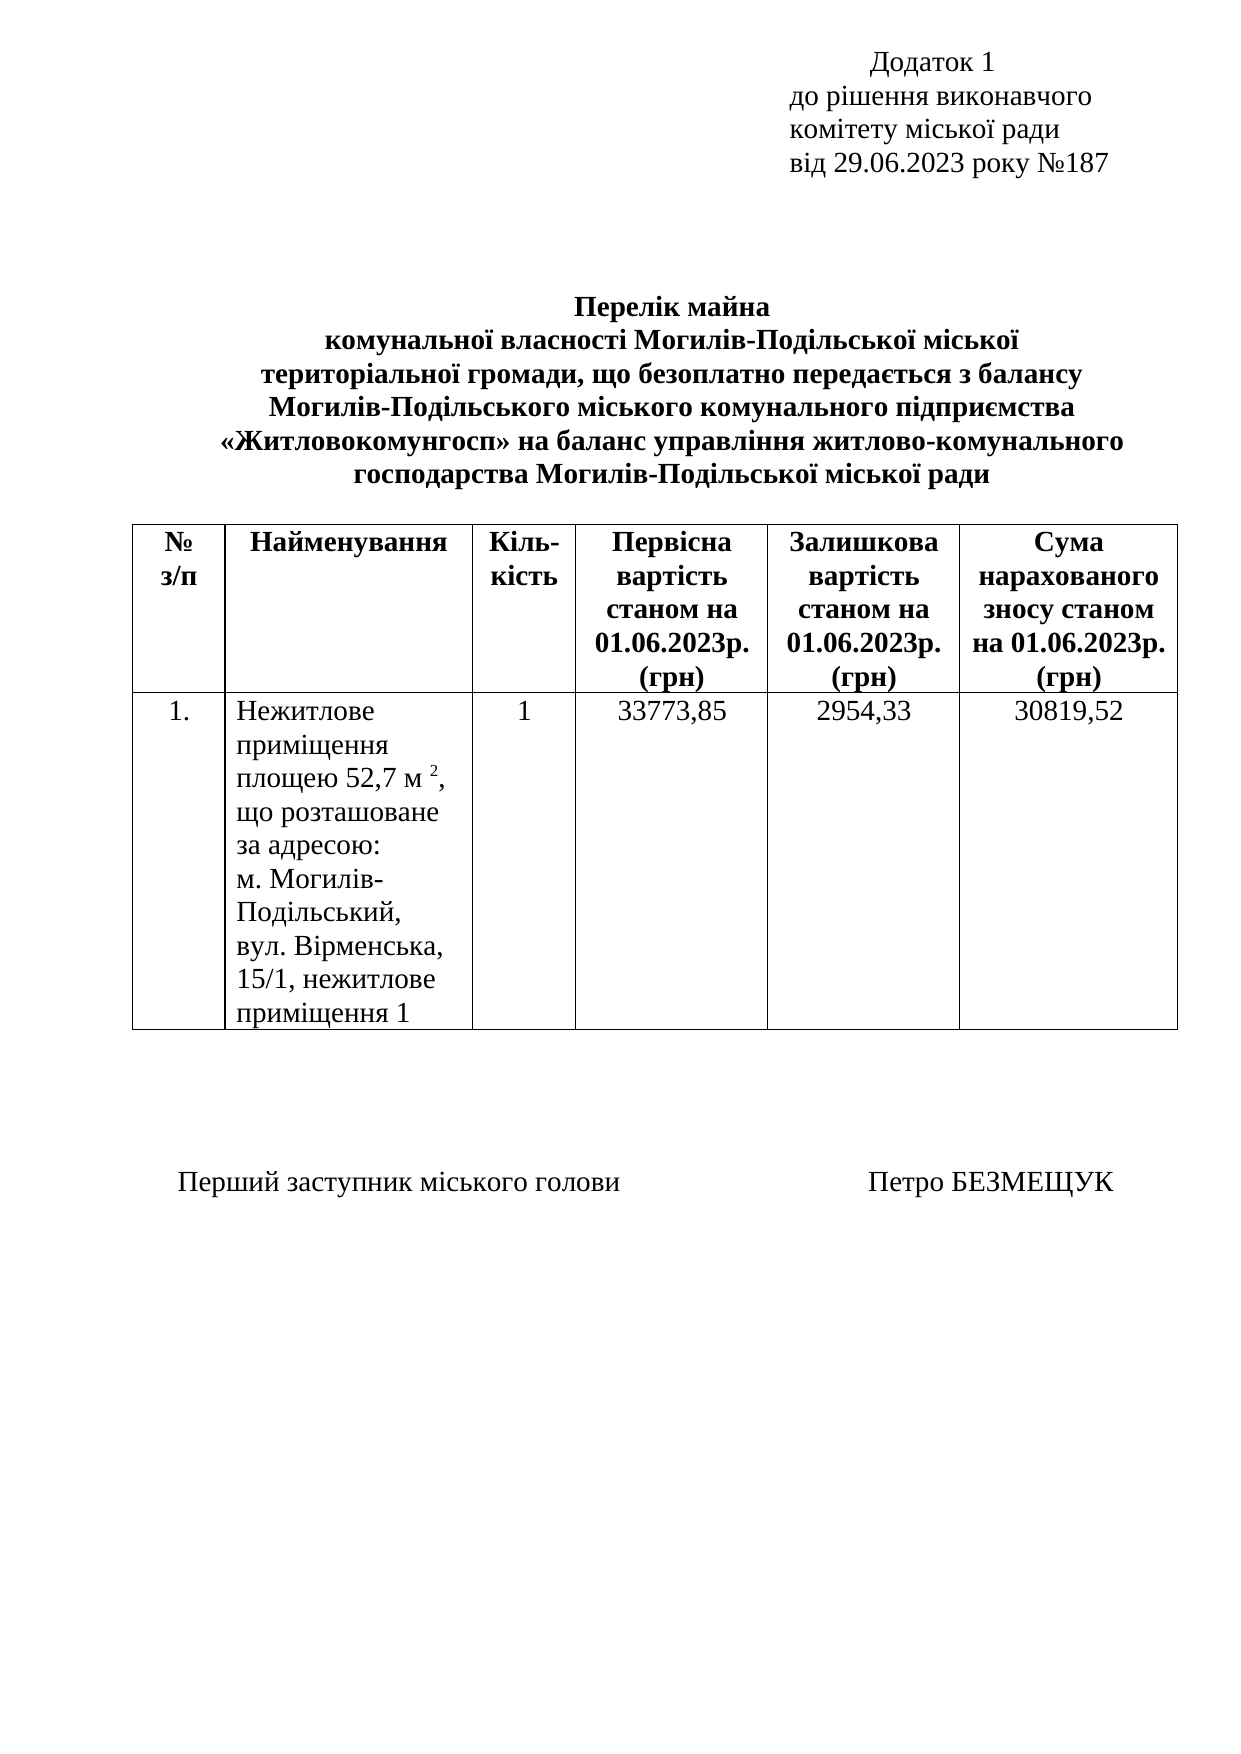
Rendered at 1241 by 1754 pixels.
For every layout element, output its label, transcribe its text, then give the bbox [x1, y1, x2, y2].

table_header Сума нарахованого зносу станом на 01.06.2023р. (грн) [960, 525, 1177, 692]
text комітету міської ради [517, 111, 1167, 145]
table_cell 1. [133, 693, 224, 1029]
table_cell 33773,85 [576, 693, 767, 1029]
text комунальної власності Могилів-Подільської міської [177, 322, 1167, 356]
table_header Кіль-кість [473, 525, 575, 692]
text до рішення виконавчого [517, 78, 1167, 111]
table_cell 1 [473, 693, 575, 1029]
text Перелік майна [177, 289, 1167, 322]
table_header Залишкова вартість станом на 01.06.2023р. (грн) [768, 525, 959, 692]
table_header Найменування [226, 525, 472, 692]
table_header Первісна вартість станом на 01.06.2023р. (грн) [576, 525, 767, 692]
text Перший заступник міського голови Петро БЕЗМЕЩУК [177, 1164, 1167, 1197]
text територіальної громади, що безоплатно передається з балансу [177, 356, 1167, 389]
table_cell 30819,52 [960, 693, 1177, 1029]
text Додаток 1 [517, 44, 1167, 78]
table_cell 2954,33 [768, 693, 959, 1029]
table_cell Нежитлове приміщення площею 52,7 м 2, що розташоване за адресою: м. Могилів-Подільський, вул. Вірменська, 15/1, нежитлове приміщення 1 [226, 693, 472, 1029]
table_header № з/п [133, 525, 224, 692]
text Могилів-Подільського міського комунального підприємства «Житловокомунгосп» на баланс управління житлово-комунального господарства Могилів-Подільської міської ради [177, 389, 1167, 490]
text від 29.06.2023 року №187 [517, 145, 1167, 178]
